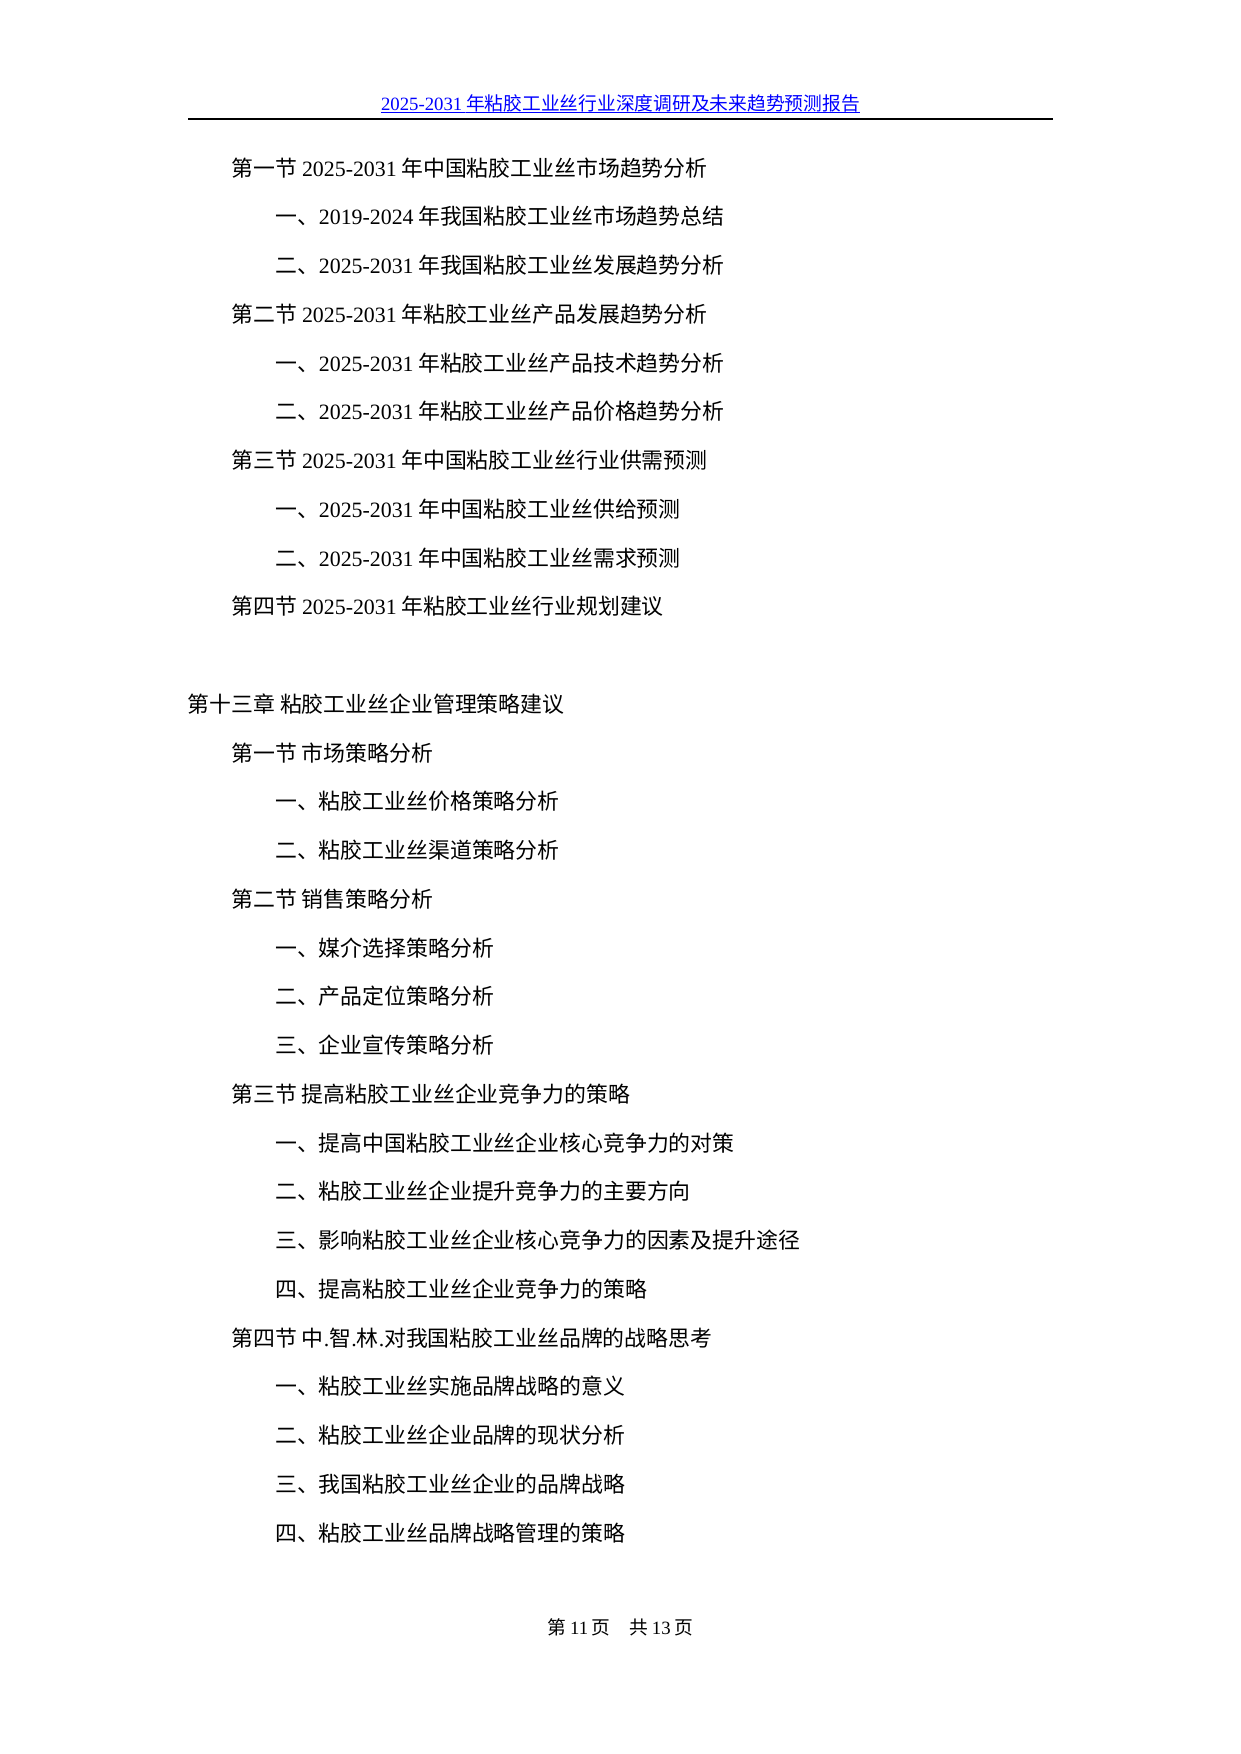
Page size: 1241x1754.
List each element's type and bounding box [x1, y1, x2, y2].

text [187, 150, 1053, 1548]
